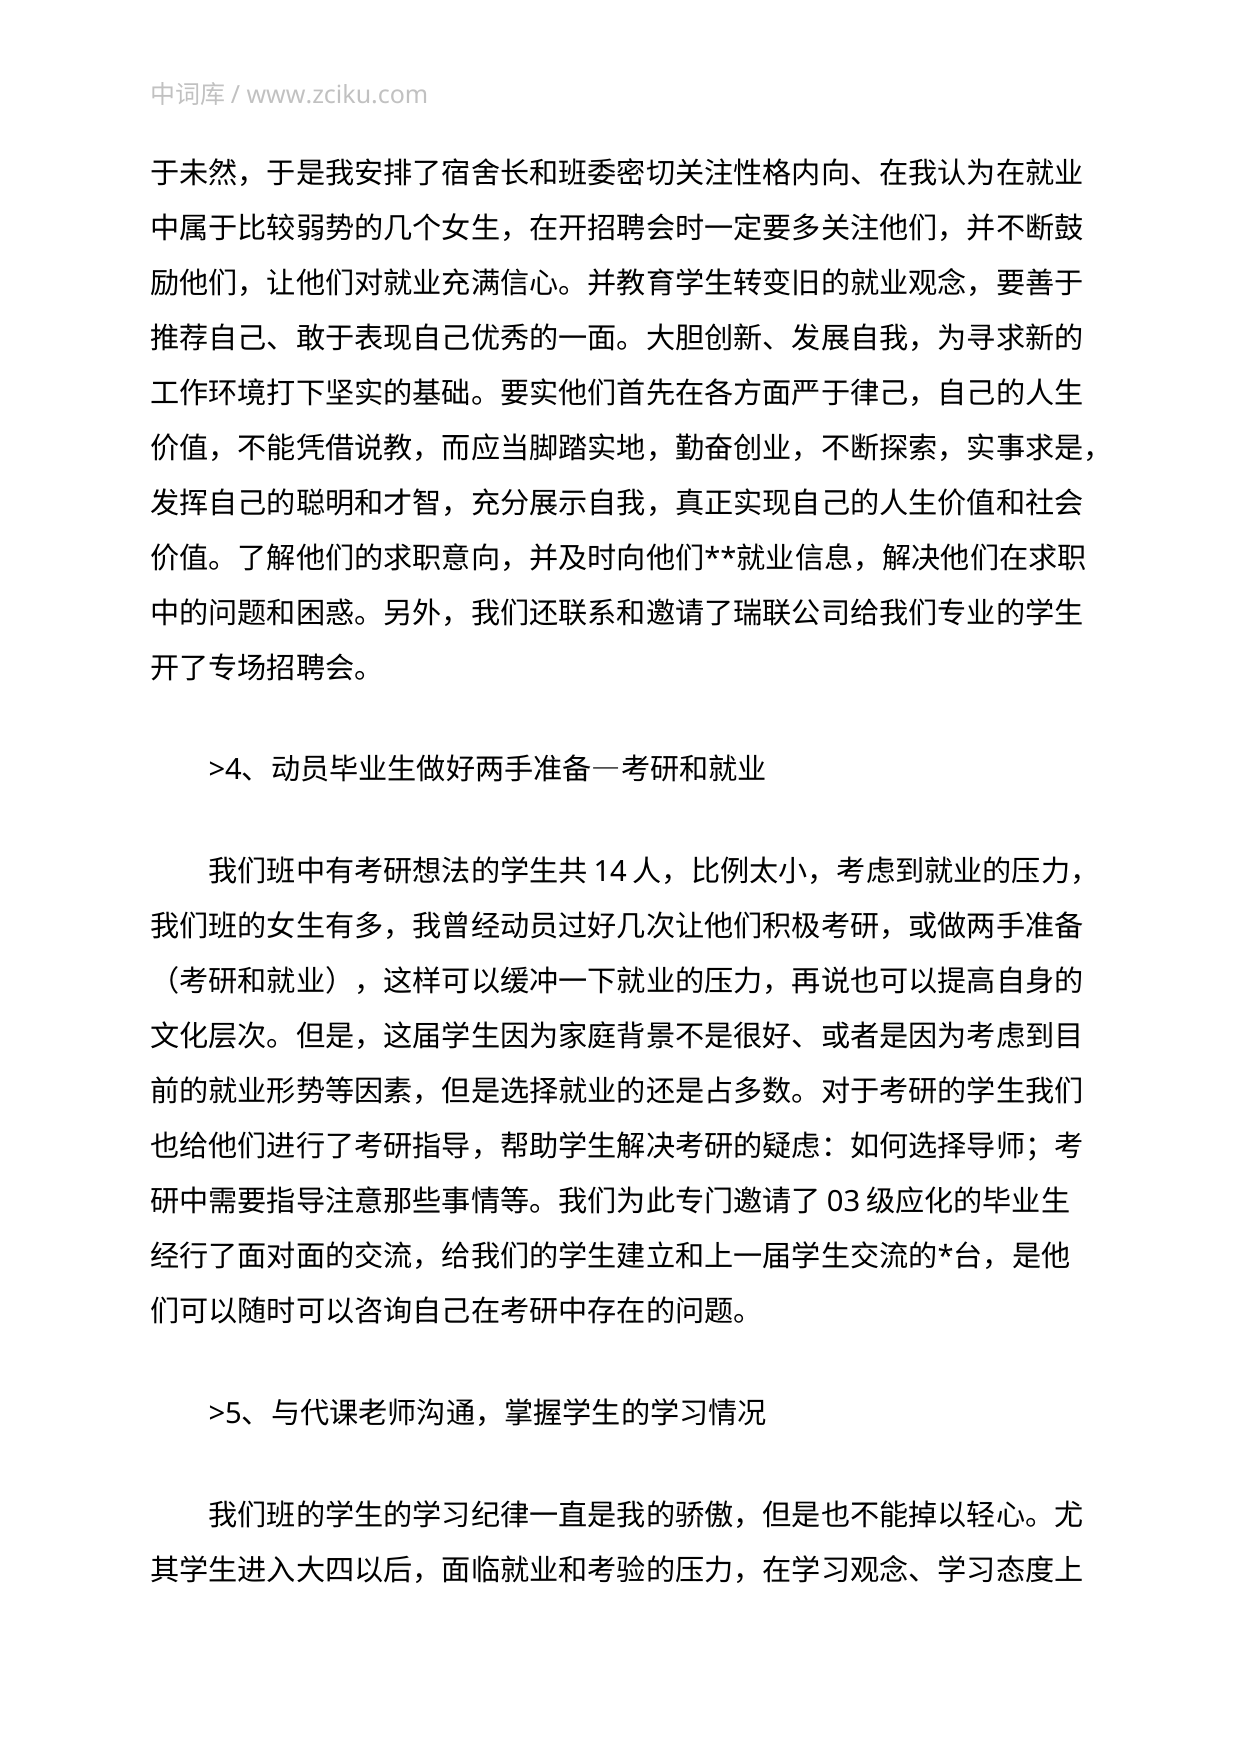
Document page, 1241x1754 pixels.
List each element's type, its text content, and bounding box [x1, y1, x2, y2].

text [150, 1491, 1090, 1588]
text >5、与代课老师沟通，掌握学生的学习情况 [150, 1389, 1090, 1432]
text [150, 150, 1090, 686]
text >4、动员毕业生做好两手准备—考研和就业 [150, 746, 1090, 788]
text 我们班中有考研想法的学生共14人，比例太小，考虑到就业的压力，我们班的女生有多，我曾经动员过好几次让他们积极考研，或做两手准备（考研和就业），这样可以缓冲一下就业的压力，再说也可以提高自身的文化层次。但是，这届学生因为家庭背景不是很好、或者是因为考虑到目前的就业形势等因素，但是选择就业的还是占多数。对于考研的学生我们也给他们进行了考研指导，帮助学生解决考研的疑虑：如何选择导师；考研中需要指导注意那些事情等。我们为此专门邀请了03级应化的毕业生经行了面对面的交流，给我们的学生建立和上一届学生交流的*台，是他们可以随时可以咨询自己在考研中存在的问题。 [150, 848, 1090, 1330]
